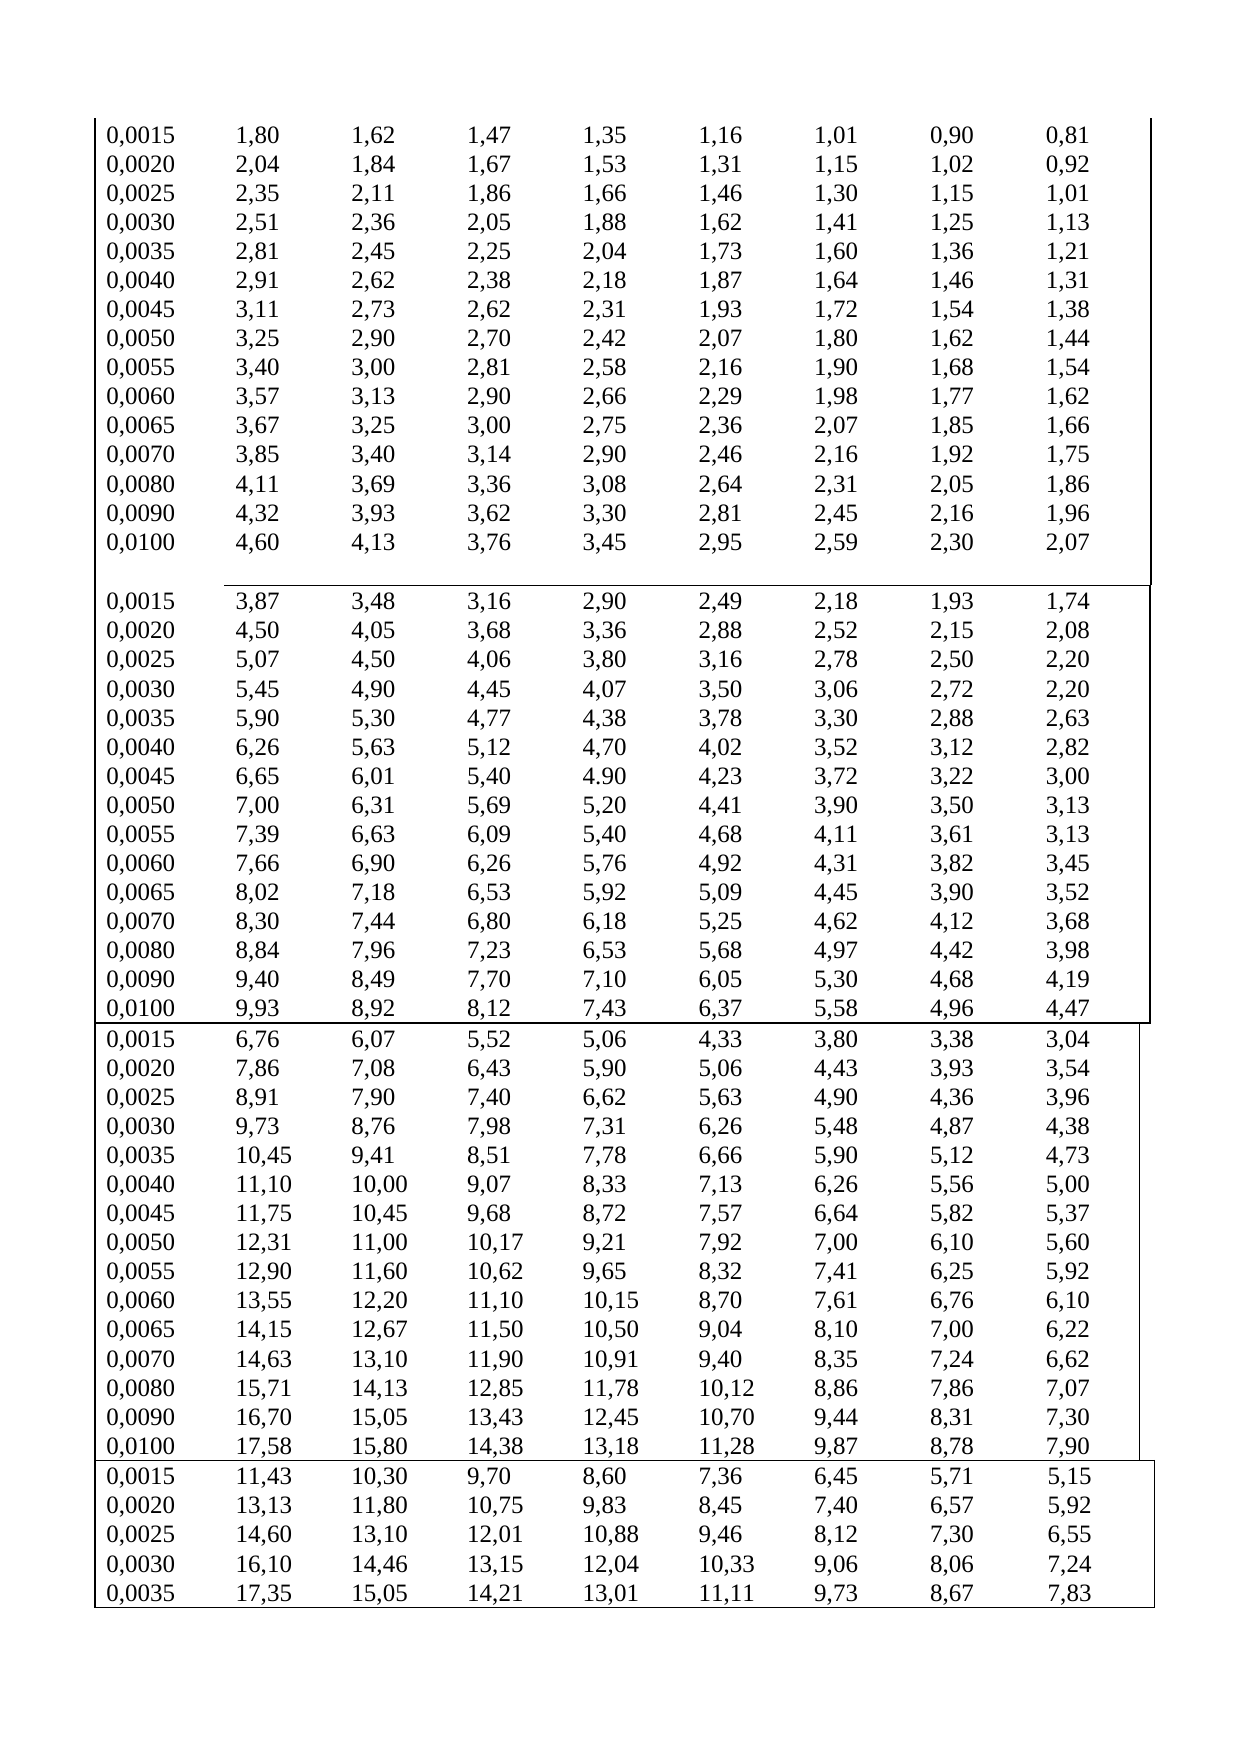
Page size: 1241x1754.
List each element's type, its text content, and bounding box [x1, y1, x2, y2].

table_cell 5,06 5,90 6,62 7,31 7,78 8,33 8,72 9,21 9,65 10,15 10,50 10,91 11,78 12,45 13,18 [571, 1024, 687, 1460]
table_cell 1,93 2,15 2,50 2,72 2,88 3,12 3,22 3,50 3,61 3,82 3,90 4,12 4,42 4,68 4,96 [919, 586, 1034, 1022]
table_cell 3,80 4,43 4,90 5,48 5,90 6,26 6,64 7,00 7,41 7,61 8,10 8,35 8,86 9,44 9,87 [803, 1024, 918, 1460]
table_cell 1,80 2,04 2,35 2,51 2,81 2,91 3,11 3,25 3,40 3,57 3,67 3,85 4,11 4,32 4,60 [224, 118, 340, 585]
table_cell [340, 1461, 456, 1607]
table_cell 0,0015 0,0020 0,0025 0,0030 0,0035 0,0040 0,0045 0,0050 0,0055 0,0060 0,0065 0,0070 0,0080 0,0090 0,0100 [96, 118, 224, 585]
table_cell 1,01 1,15 1,30 1,41 1,60 1,64 1,72 1,80 1,90 1,98 2,07 2,16 2,31 2,45 2,59 [803, 118, 918, 585]
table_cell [1036, 1461, 1154, 1607]
table_cell 2,90 3,36 3,80 4,07 4,38 4,70 4.90 5,20 5,40 5,76 5,92 6,18 6,53 7,10 7,43 [571, 586, 687, 1022]
table_cell 4,33 5,06 5,63 6,26 6,66 7,13 7,57 7,92 8,32 8,70 9,04 9,40 10,12 10,70 11,28 [687, 1024, 803, 1460]
table_cell 1,16 1,31 1,46 1,62 1,73 1,87 1,93 2,07 2,16 2,29 2,36 2,46 2,64 2,81 2,95 [687, 118, 803, 585]
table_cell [919, 1461, 1036, 1607]
table_cell 3,04 3,54 3,96 4,38 4,73 5,00 5,37 5,60 5,92 6,10 6,22 6,62 7,07 7,30 7,90 [1034, 1024, 1139, 1460]
table_cell 1,35 1,53 1,66 1,88 2,04 2,18 2,31 2,42 2,58 2,66 2,75 2,90 3,08 3,30 3,45 [571, 118, 687, 585]
table_cell 0,90 1,02 1,15 1,25 1,36 1,46 1,54 1,62 1,68 1,77 1,85 1,92 2,05 2,16 2,30 [919, 118, 1034, 585]
table_cell 1,62 1,84 2,11 2,36 2,45 2,62 2,73 2,90 3,00 3,13 3,25 3,40 3,69 3,93 4,13 [340, 118, 456, 585]
table_cell 3,16 3,68 4,06 4,45 4,77 5,12 5,40 5,69 6,09 6,26 6,53 6,80 7,23 7,70 8,12 [456, 586, 571, 1022]
table_cell 0,0015 0,0020 0,0025 0,0030 0,0035 0,0040 0,0045 0,0050 0,0055 0,0060 0,0065 0,0070 0,0080 0,0090 0,0100 [96, 1024, 224, 1460]
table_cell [803, 1461, 918, 1607]
table_cell 3,48 4,05 4,50 4,90 5,30 5,63 6,01 6,31 6,63 6,90 7,18 7,44 7,96 8,49 8,92 [340, 586, 456, 1022]
table_cell 0,0015 0,0020 0,0025 0,0030 0,0035 0,0040 0,0045 0,0050 0,0055 0,0060 0,0065 0,0070 0,0080 0,0090 0,0100 [96, 585, 224, 1022]
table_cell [571, 1461, 687, 1607]
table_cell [456, 1461, 571, 1607]
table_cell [687, 1461, 803, 1607]
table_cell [96, 1461, 224, 1607]
table_cell 2,49 2,88 3,16 3,50 3,78 4,02 4,23 4,41 4,68 4,92 5,09 5,25 5,68 6,05 6,37 [687, 586, 803, 1022]
table_cell 3,87 4,50 5,07 5,45 5,90 6,26 6,65 7,00 7,39 7,66 8,02 8,30 8,84 9,40 9,93 [224, 586, 340, 1022]
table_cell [224, 1461, 340, 1607]
table_cell 5,52 6,43 7,40 7,98 8,51 9,07 9,68 10,17 10,62 11,10 11,50 11,90 12,85 13,43 14,38 [456, 1024, 571, 1460]
table_cell 2,18 2,52 2,78 3,06 3,30 3,52 3,72 3,90 4,11 4,31 4,45 4,62 4,97 5,30 5,58 [803, 586, 918, 1022]
table_cell 1,47 1,67 1,86 2,05 2,25 2,38 2,62 2,70 2,81 2,90 3,00 3,14 3,36 3,62 3,76 [456, 118, 571, 585]
table_cell 0,81 0,92 1,01 1,13 1,21 1,31 1,38 1,44 1,54 1,62 1,66 1,75 1,86 1,96 2,07 [1034, 118, 1150, 585]
table_cell 3,38 3,93 4,36 4,87 5,12 5,56 5,82 6,10 6,25 6,76 7,00 7,24 7,86 8,31 8,78 [919, 1024, 1034, 1460]
table_cell 6,07 7,08 7,90 8,76 9,41 10,00 10,45 11,00 11,60 12,20 12,67 13,10 14,13 15,05 15,80 [340, 1024, 456, 1460]
table_cell 6,76 7,86 8,91 9,73 10,45 11,10 11,75 12,31 12,90 13,55 14,15 14,63 15,71 16,70 17,58 [224, 1024, 340, 1460]
table_cell 1,74 2,08 2,20 2,20 2,63 2,82 3,00 3,13 3,13 3,45 3,52 3,68 3,98 4,19 4,47 [1034, 586, 1149, 1022]
